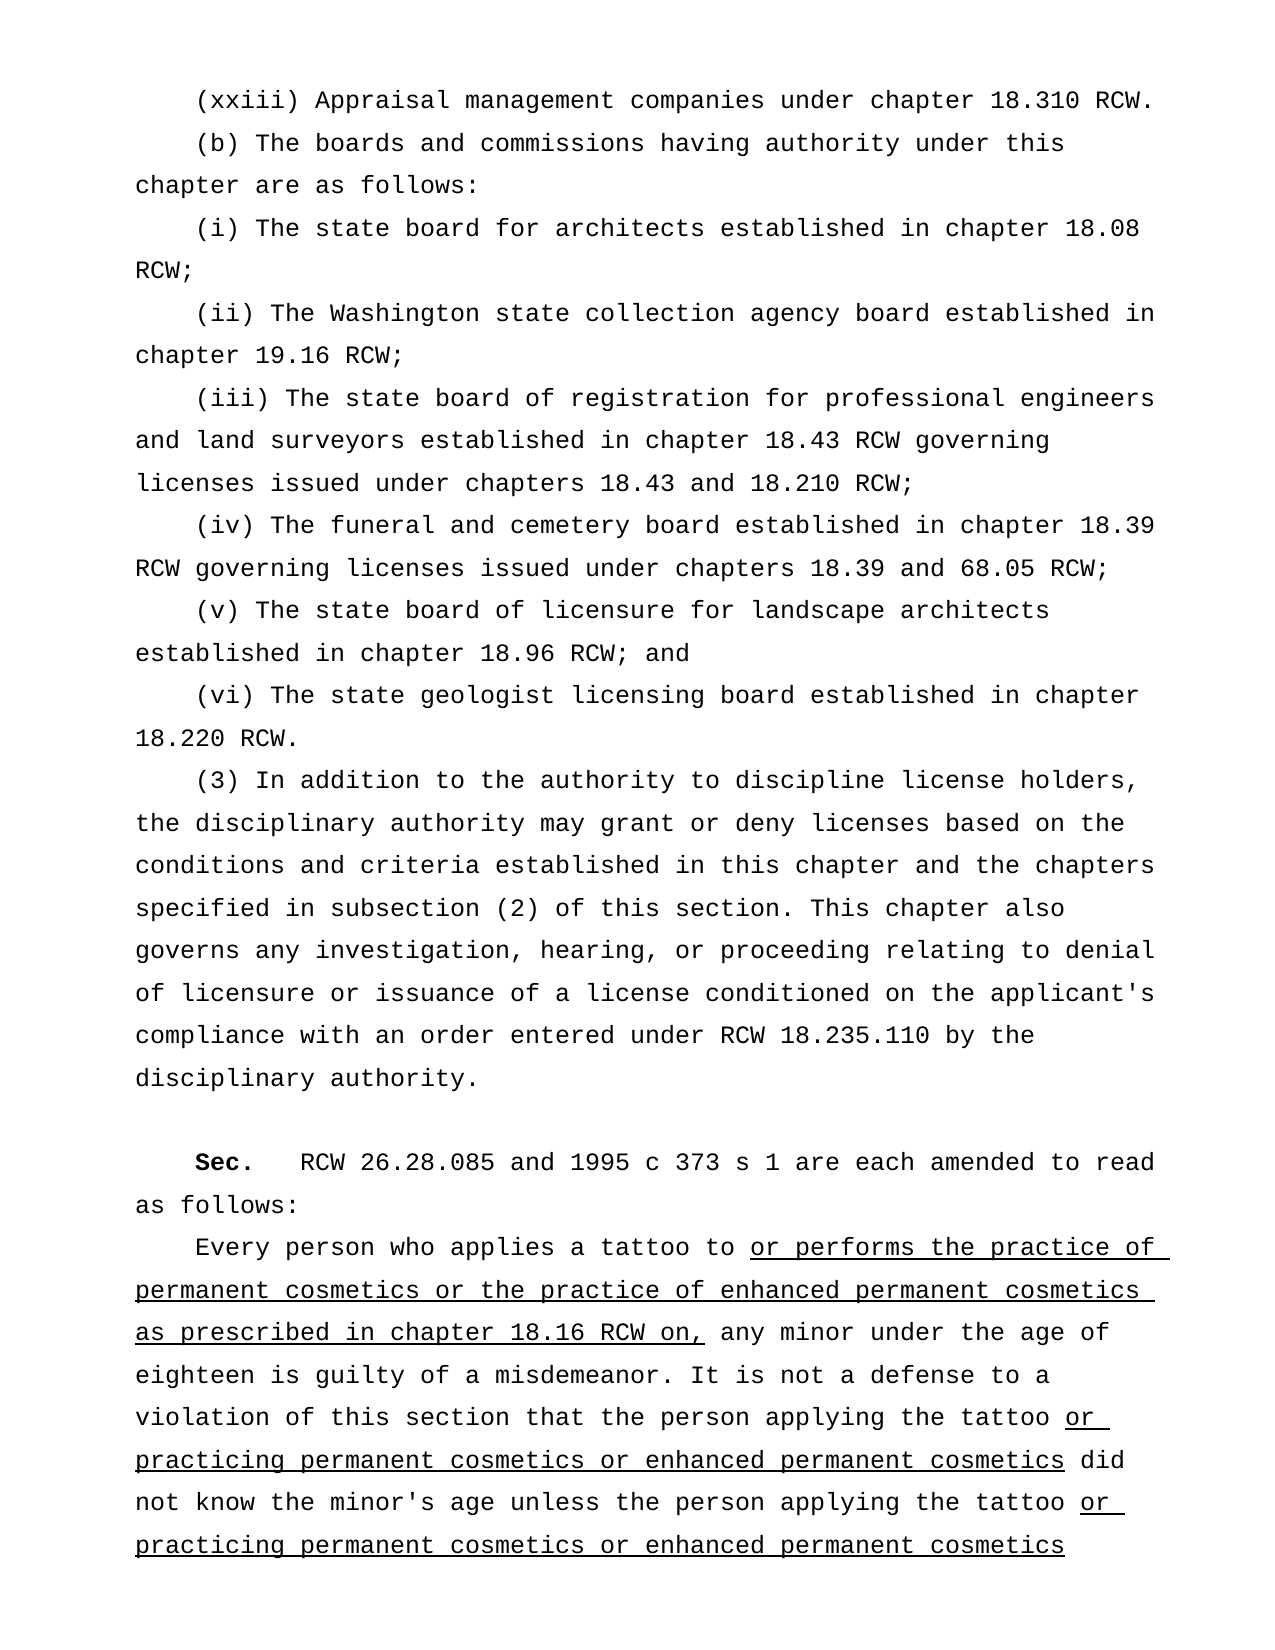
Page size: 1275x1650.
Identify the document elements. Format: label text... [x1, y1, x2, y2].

text (xxiii) Appraisal management companies under chapter 18.310 RCW. [135, 75, 1170, 117]
text (b) The boards and commissions having authority under this chapter are as follows: [135, 117, 1170, 202]
text (iii) The state board of registration for professional engineers and land surveyors established in chapter 18.43 RCW governing licenses issued under chapters 18.43 and 18.210 RCW; [135, 372, 1170, 500]
text Sec. RCW 26.28.085 and 1995 c 373 s 1 are each amended to read as follows: [135, 1137, 1170, 1222]
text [135, 1222, 1170, 1562]
text (i) The state board for architects established in chapter 18.08 RCW; [135, 202, 1170, 287]
text (vi) The state geologist licensing board established in chapter 18.220 RCW. [135, 670, 1170, 755]
text (3) In addition to the authority to discipline license holders, the disciplinary authority may grant or deny licenses based on the conditions and criteria established in this chapter and the chapters specified in subsection (2) of this section. This chapter also governs any investigation, hearing, or proceeding relating to denial of licensure or issuance of a license conditioned on the applicant's compliance with an order entered under RCW 18.235.110 by the disciplinary authority. [135, 755, 1170, 1095]
text (iv) The funeral and cemetery board established in chapter 18.39 RCW governing licenses issued under chapters 18.39 and 68.05 RCW; [135, 500, 1170, 585]
text (ii) The Washington state collection agency board established in chapter 19.16 RCW; [135, 287, 1170, 372]
text (v) The state board of licensure for landscape architects established in chapter 18.96 RCW; and [135, 585, 1170, 670]
